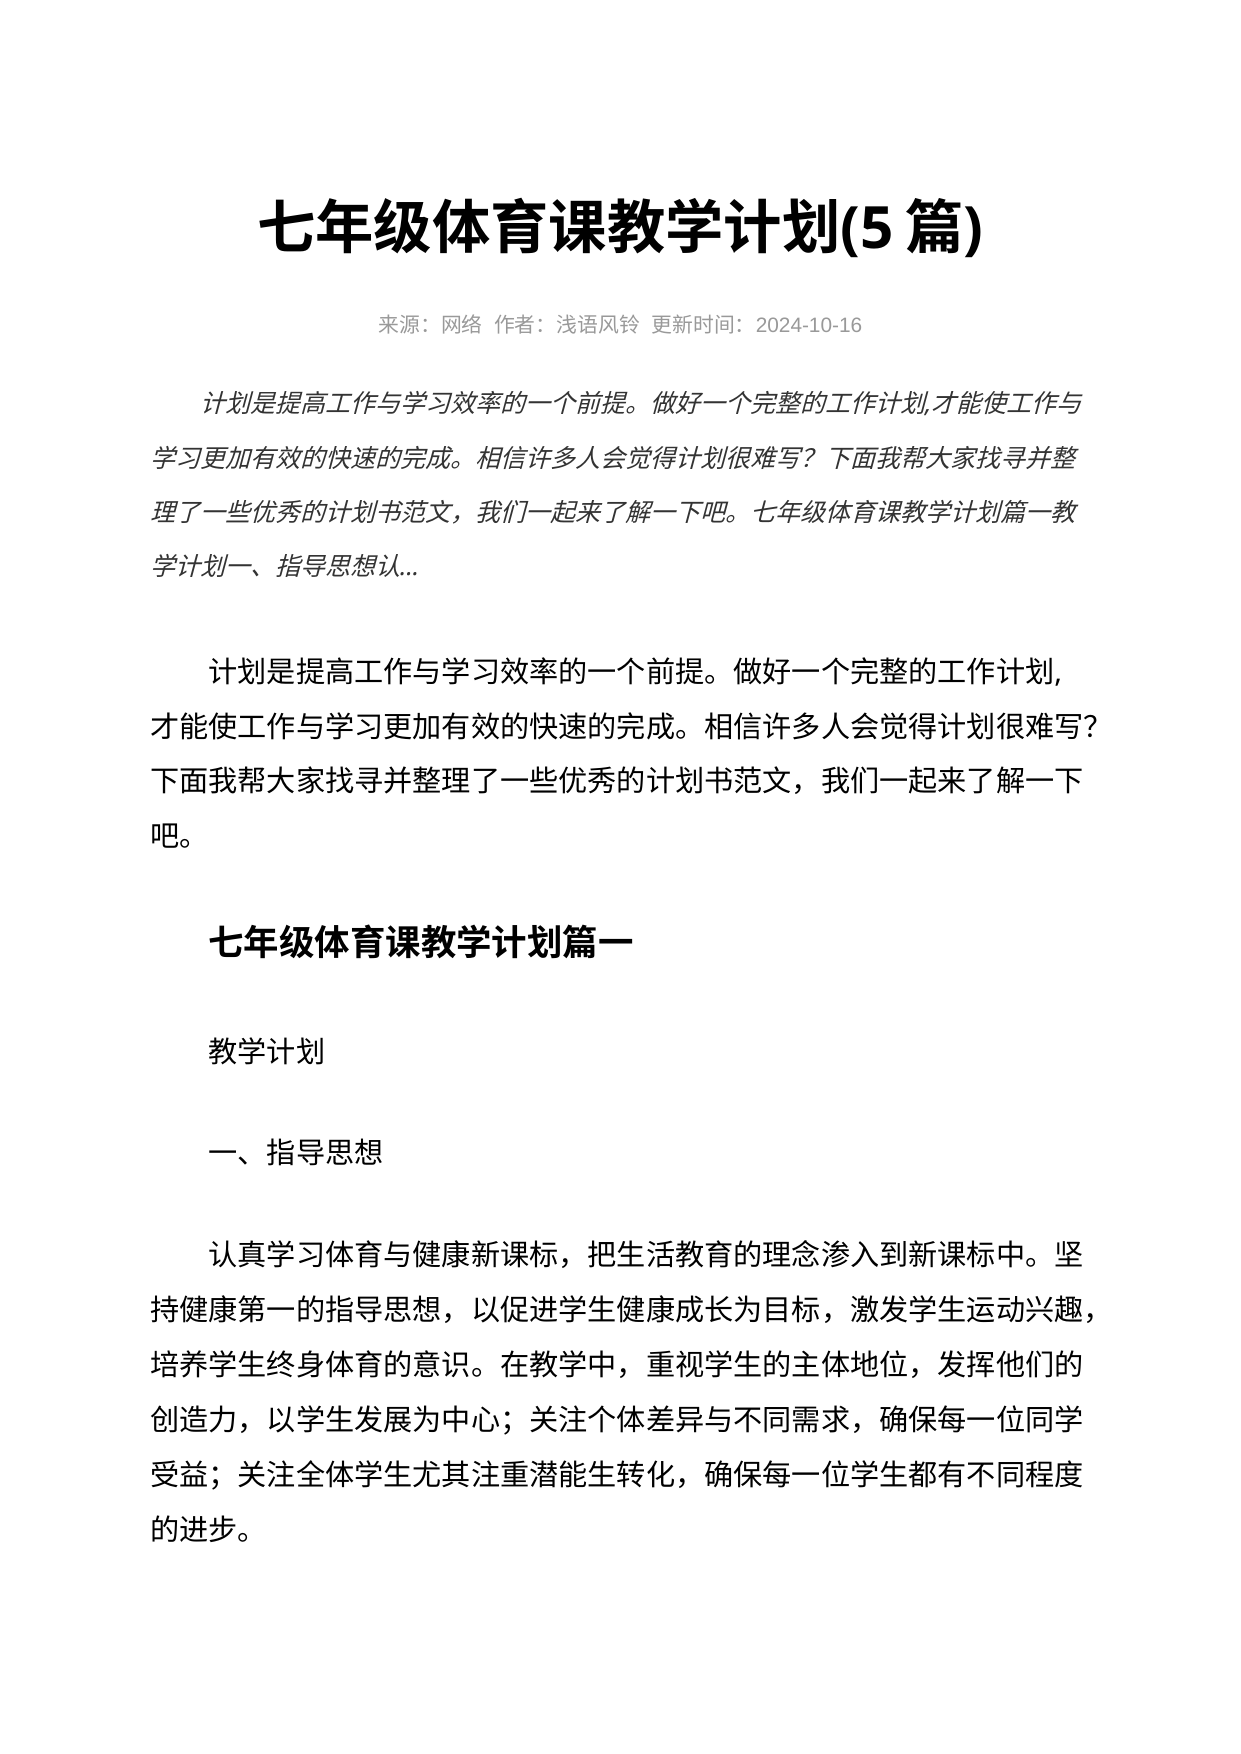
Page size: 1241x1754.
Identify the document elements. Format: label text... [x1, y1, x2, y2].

text 计划是提高工作与学习效率的一个前提。做好一个完整的工作计划,才能使工作与学习更加有效的快速的完成。相信许多人会觉得计划很难写？下面我帮大家找寻并整理了一些优秀的计划书范文，我们一起来了解一下吧。七年级体育课教学计划篇一教学计划一、指导思想认... [150, 384, 1090, 583]
text 来源：网络 作者：浅语风铃 更新时间：2024-10-16 [150, 313, 1090, 337]
text 计划是提高工作与学习效率的一个前提。做好一个完整的工作计划,才能使工作与学习更加有效的快速的完成。相信许多人会觉得计划很难写？下面我帮大家找寻并整理了一些优秀的计划书范文，我们一起来了解一下吧。 [150, 648, 1090, 855]
text 认真学习体育与健康新课标，把生活教育的理念渗入到新课标中。坚持健康第一的指导思想，以促进学生健康成长为目标，激发学生运动兴趣，培养学生终身体育的意识。在教学中，重视学生的主体地位，发挥他们的创造力，以学生发展为中心；关注个体差异与不同需求，确保每一位同学受益；关注全体学生尤其注重潜能生转化，确保每一位学生都有不同程度的进步。 [150, 1232, 1090, 1548]
text 一、指导思想 [150, 1130, 1090, 1172]
text 教学计划 [150, 1028, 1090, 1070]
text 七年级体育课教学计划篇一 [150, 915, 1090, 966]
subtitle 七年级体育课教学计划(5篇) [150, 181, 1090, 266]
